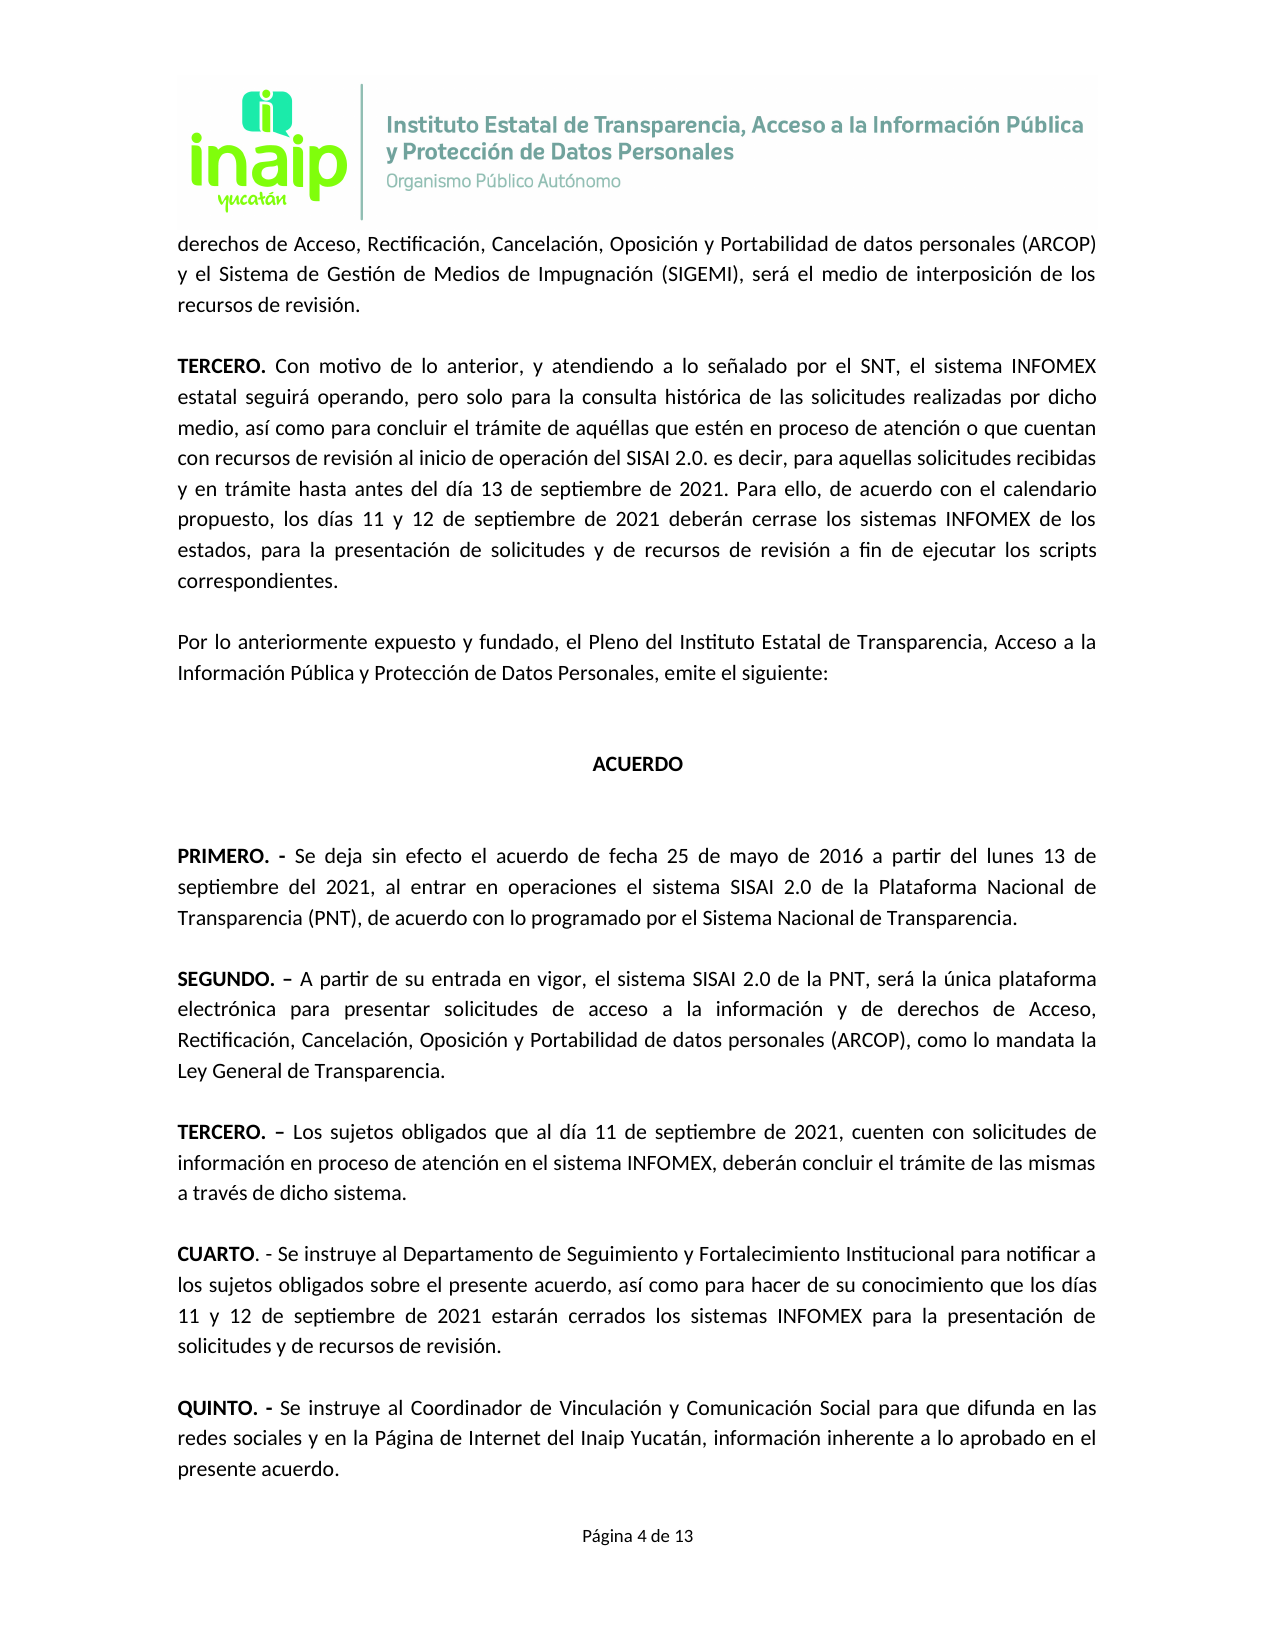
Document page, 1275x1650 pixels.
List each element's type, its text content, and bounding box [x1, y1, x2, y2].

text PRIMERO. - Se deja sin efecto el acuerdo de fecha 25 de mayo de 2016 a partir del lunes 13 de septiembre del 2021, al entrar en operaciones el sistema SISAI 2.0 de la Plataforma Nacional de Transparencia (PNT), de acuerdo con lo programado por el Sistema Nacional de Transparencia. [177, 842, 1098, 930]
text ACUERDO [177, 751, 1098, 777]
text QUINTO. - Se instruye al Coordinador de Vinculación y Comunicación Social para que difunda en las redes sociales y en la Página de Internet del Inaip Yucatán, información inherente a lo aprobado en el presente acuerdo. [177, 1394, 1098, 1482]
picture [177, 75, 1098, 230]
text CUARTO. - Se instruye al Departamento de Seguimiento y Fortalecimiento Institucional para notificar a los sujetos obligados sobre el presente acuerdo, así como para hacer de su conocimiento que los días 11 y 12 de septiembre de 2021 estarán cerrados los sistemas INFOMEX para la presentación de solicitudes y de recursos de revisión. [177, 1241, 1098, 1359]
text SEGUNDO. – A partir de su entrada en vigor, el sistema SISAI 2.0 de la PNT, será la única plataforma electrónica para presentar solicitudes de acceso a la información y de derechos de Acceso, Rectificación, Cancelación, Oposición y Portabilidad de datos personales (ARCOP), como lo mandata la Ley General de Transparencia. [177, 965, 1098, 1083]
text Por lo anteriormente expuesto y fundado, el Pleno del Instituto Estatal de Transparencia, Acceso a la Información Pública y Protección de Datos Personales, emite el siguiente: [177, 628, 1098, 685]
text TERCERO. – Los sujetos obligados que al día 11 de septiembre de 2021, cuenten con solicitudes de información en proceso de atención en el sistema INFOMEX, deberán concluir el trámite de las mismas a través de dicho sistema. [177, 1118, 1098, 1206]
text TERCERO. Con motivo de lo anterior, y atendiendo a lo señalado por el SNT, el sistema INFOMEX estatal seguirá operando, pero solo para la consulta histórica de las solicitudes realizadas por dicho medio, así como para concluir el trámite de aquéllas que estén en proceso de atención o que cuentan con recursos de revisión al inicio de operación del SISAI 2.0. es decir, para aquellas solicitudes recibidas y en trámite hasta antes del día 13 de septiembre de 2021. Para ello, de acuerdo con el calendario propuesto, los días 11 y 12 de septiembre de 2021 deberán cerrase los sistemas INFOMEX de los estados, para la presentación de solicitudes y de recursos de revisión a fin de ejecutar los scripts correspondientes. [177, 352, 1098, 593]
